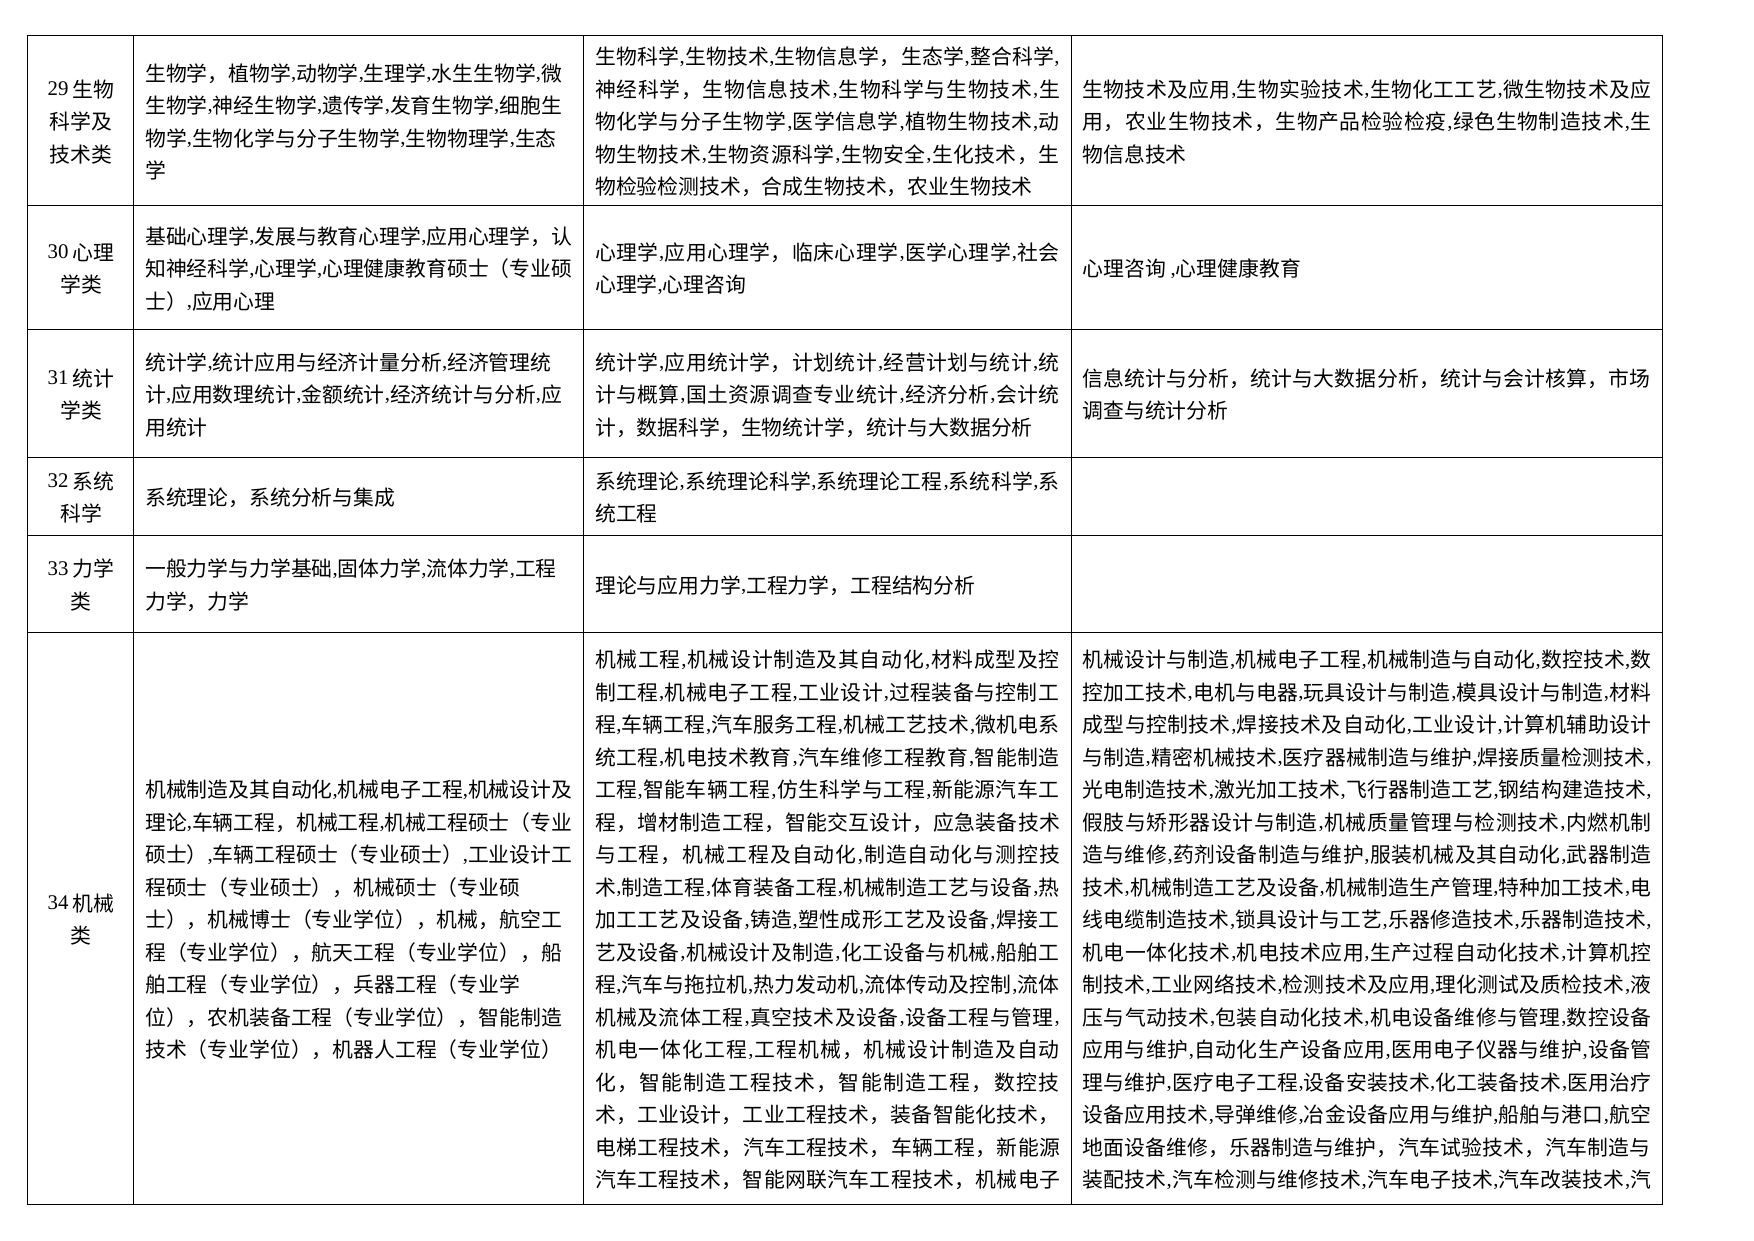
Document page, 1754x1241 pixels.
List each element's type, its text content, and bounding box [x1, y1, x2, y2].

table_cell 心理咨询 ,心理健康教育 [1072, 206, 1662, 329]
table_cell 生物学，植物学,动物学,生理学,水生生物学,微生物学,神经生物学,遗传学,发育生物学,细胞生物学,生物化学与分子生物学,生物物理学,生态学 [134, 36, 583, 205]
table_cell 生物科学,生物技术,生物信息学，生态学,整合科学,神经科学，生物信息技术,生物科学与生物技术,生物化学与分子生物学,医学信息学,植物生物技术,动物生物技术,生物资源科学,生物安全,生化技术，生物检验检测技术，合成生物技术，农业生物技术 [584, 36, 1071, 205]
table_cell 生物技术及应用,生物实验技术,生物化工工艺,微生物技术及应用，农业生物技术，生物产品检验检疫,绿色生物制造技术,生物信息技术 [1072, 36, 1662, 205]
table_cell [1072, 633, 1662, 1204]
table_cell 系统理论,系统理论科学,系统理论工程,系统科学,系统工程 [584, 458, 1071, 535]
table_cell 统计学,统计应用与经济计量分析,经济管理统计,应用数理统计,金额统计,经济统计与分析,应用统计 [134, 330, 583, 457]
table_cell 30心理学类 [28, 206, 133, 329]
table_cell 信息统计与分析，统计与大数据分析，统计与会计核算，市场调查与统计分析 [1072, 330, 1662, 457]
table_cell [134, 633, 583, 1204]
table_cell [1072, 458, 1662, 535]
table_cell 一般力学与力学基础,固体力学,流体力学,工程力学，力学 [134, 536, 583, 632]
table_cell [584, 633, 1071, 1204]
table_cell 系统理论，系统分析与集成 [134, 458, 583, 535]
table_cell 统计学,应用统计学，计划统计,经营计划与统计,统计与概算,国土资源调查专业统计,经济分析,会计统计，数据科学，生物统计学，统计与大数据分析 [584, 330, 1071, 457]
table_cell 31统计学类 [28, 330, 133, 457]
table_cell 34机械类 [28, 633, 133, 1204]
table_cell 理论与应用力学,工程力学，工程结构分析 [584, 536, 1071, 632]
table_cell [1072, 536, 1662, 632]
table_cell 基础心理学,发展与教育心理学,应用心理学，认知神经科学,心理学,心理健康教育硕士（专业硕士）,应用心理 [134, 206, 583, 329]
table_cell 33力学类 [28, 536, 133, 632]
table_cell 32系统科学 [28, 458, 133, 535]
table_cell 29生物科学及技术类 [28, 36, 133, 205]
table_cell 心理学,应用心理学，临床心理学,医学心理学,社会心理学,心理咨询 [584, 206, 1071, 329]
